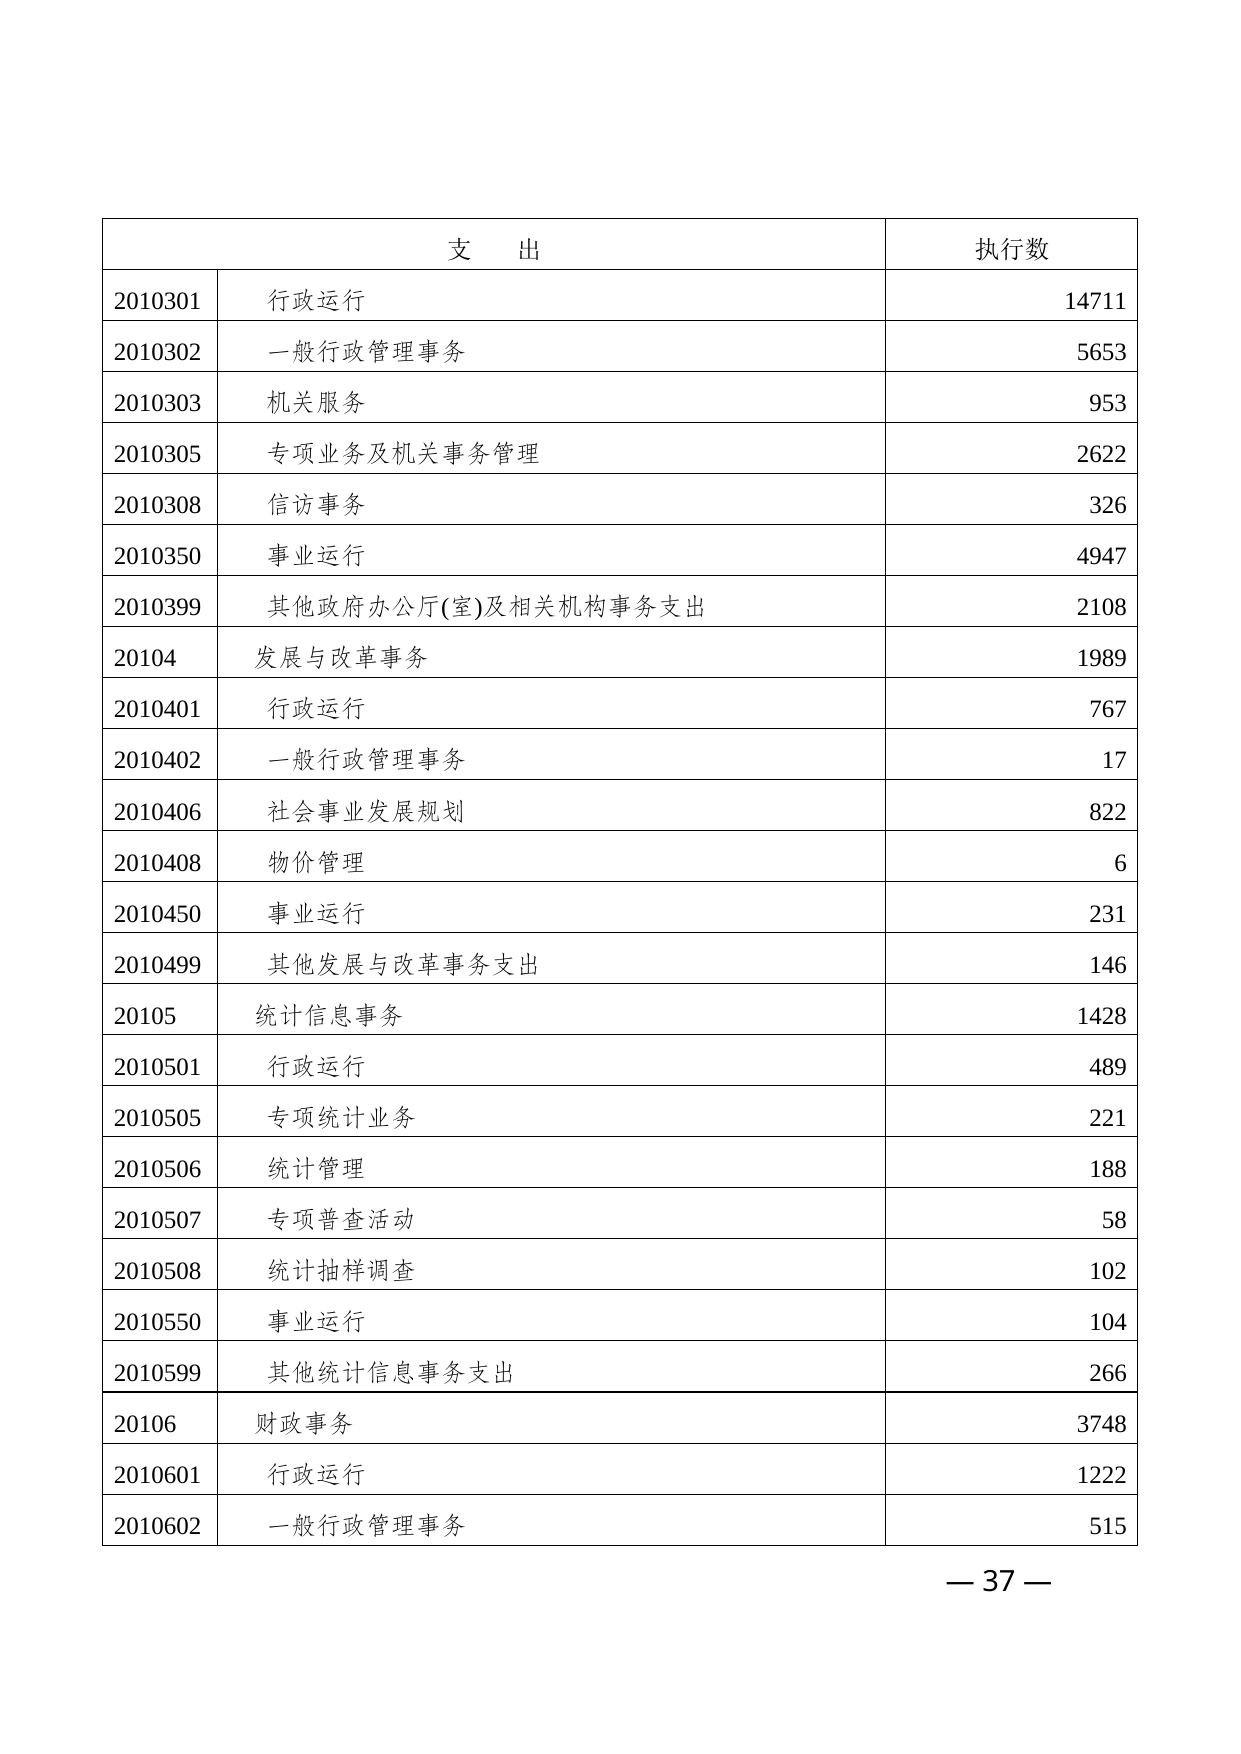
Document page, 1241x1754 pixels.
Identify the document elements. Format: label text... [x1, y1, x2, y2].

table_cell 信访事务 [218, 474, 885, 524]
table_cell 一般行政管理事务 [218, 321, 885, 371]
table_cell 5653 [886, 321, 1137, 371]
table_cell 专项业务及机关事务管理 [218, 423, 885, 473]
table_cell 188 [886, 1137, 1137, 1187]
table_cell 515 [886, 1495, 1137, 1544]
table_cell 2010399 [103, 576, 217, 626]
table_cell 1222 [886, 1444, 1137, 1493]
table_cell 2010450 [103, 882, 217, 932]
table_cell 行政运行 [218, 1444, 885, 1493]
table_cell 一般行政管理事务 [218, 729, 885, 779]
table_cell 20104 [103, 627, 217, 677]
table_cell 物价管理 [218, 831, 885, 881]
table_cell 326 [886, 474, 1137, 524]
table_cell 822 [886, 780, 1137, 830]
table_cell 1428 [886, 984, 1137, 1034]
table_cell 2010507 [103, 1188, 217, 1238]
table_cell 2010408 [103, 831, 217, 881]
table_cell 20106 [103, 1393, 217, 1442]
table_cell 231 [886, 882, 1137, 932]
table_cell 146 [886, 933, 1137, 983]
table_cell 发展与改革事务 [218, 627, 885, 677]
table_cell 6 [886, 831, 1137, 881]
table_header 支 出 [103, 219, 885, 268]
table_cell 统计信息事务 [218, 984, 885, 1034]
table_cell 财政事务 [218, 1393, 885, 1442]
table_cell 行政运行 [218, 1035, 885, 1085]
table_cell 2010550 [103, 1290, 217, 1340]
table_header 执行数 [886, 219, 1137, 268]
table_cell 17 [886, 729, 1137, 779]
table_cell 专项普查活动 [218, 1188, 885, 1238]
table_cell 2010301 [103, 270, 217, 319]
table_cell 其他政府办公厅(室)及相关机构事务支出 [218, 576, 885, 626]
table_cell 2010499 [103, 933, 217, 983]
table_cell 953 [886, 372, 1137, 422]
table_cell 20105 [103, 984, 217, 1034]
table_cell 2010401 [103, 678, 217, 728]
table_cell 专项统计业务 [218, 1086, 885, 1136]
table_cell 行政运行 [218, 678, 885, 728]
table_cell 2010506 [103, 1137, 217, 1187]
table_cell 2010508 [103, 1239, 217, 1289]
table_cell 其他统计信息事务支出 [218, 1341, 885, 1391]
table_cell 事业运行 [218, 525, 885, 575]
table_cell 767 [886, 678, 1137, 728]
table_cell 104 [886, 1290, 1137, 1340]
table_cell 4947 [886, 525, 1137, 575]
table_cell 2010402 [103, 729, 217, 779]
table_cell 2010406 [103, 780, 217, 830]
table_cell 行政运行 [218, 270, 885, 319]
table_cell 58 [886, 1188, 1137, 1238]
table_cell 事业运行 [218, 882, 885, 932]
table_cell 社会事业发展规划 [218, 780, 885, 830]
table_cell 3748 [886, 1393, 1137, 1442]
table_cell 1989 [886, 627, 1137, 677]
table_cell 2010599 [103, 1341, 217, 1391]
table_cell 221 [886, 1086, 1137, 1136]
table_cell 2010501 [103, 1035, 217, 1085]
table_cell 其他发展与改革事务支出 [218, 933, 885, 983]
table_cell 事业运行 [218, 1290, 885, 1340]
table_cell 统计抽样调查 [218, 1239, 885, 1289]
table_cell 266 [886, 1341, 1137, 1391]
table_cell 一般行政管理事务 [218, 1495, 885, 1544]
table_cell 统计管理 [218, 1137, 885, 1187]
table_cell 14711 [886, 270, 1137, 319]
table_cell 2010602 [103, 1495, 217, 1544]
table_cell 2010308 [103, 474, 217, 524]
table_cell 机关服务 [218, 372, 885, 422]
table_cell 2010601 [103, 1444, 217, 1493]
table_cell 489 [886, 1035, 1137, 1085]
table_cell 2010302 [103, 321, 217, 371]
table_cell 2010305 [103, 423, 217, 473]
table_cell 2010505 [103, 1086, 217, 1136]
table_cell 2622 [886, 423, 1137, 473]
table_cell 2108 [886, 576, 1137, 626]
table_cell 2010303 [103, 372, 217, 422]
table_cell 2010350 [103, 525, 217, 575]
table_cell 102 [886, 1239, 1137, 1289]
